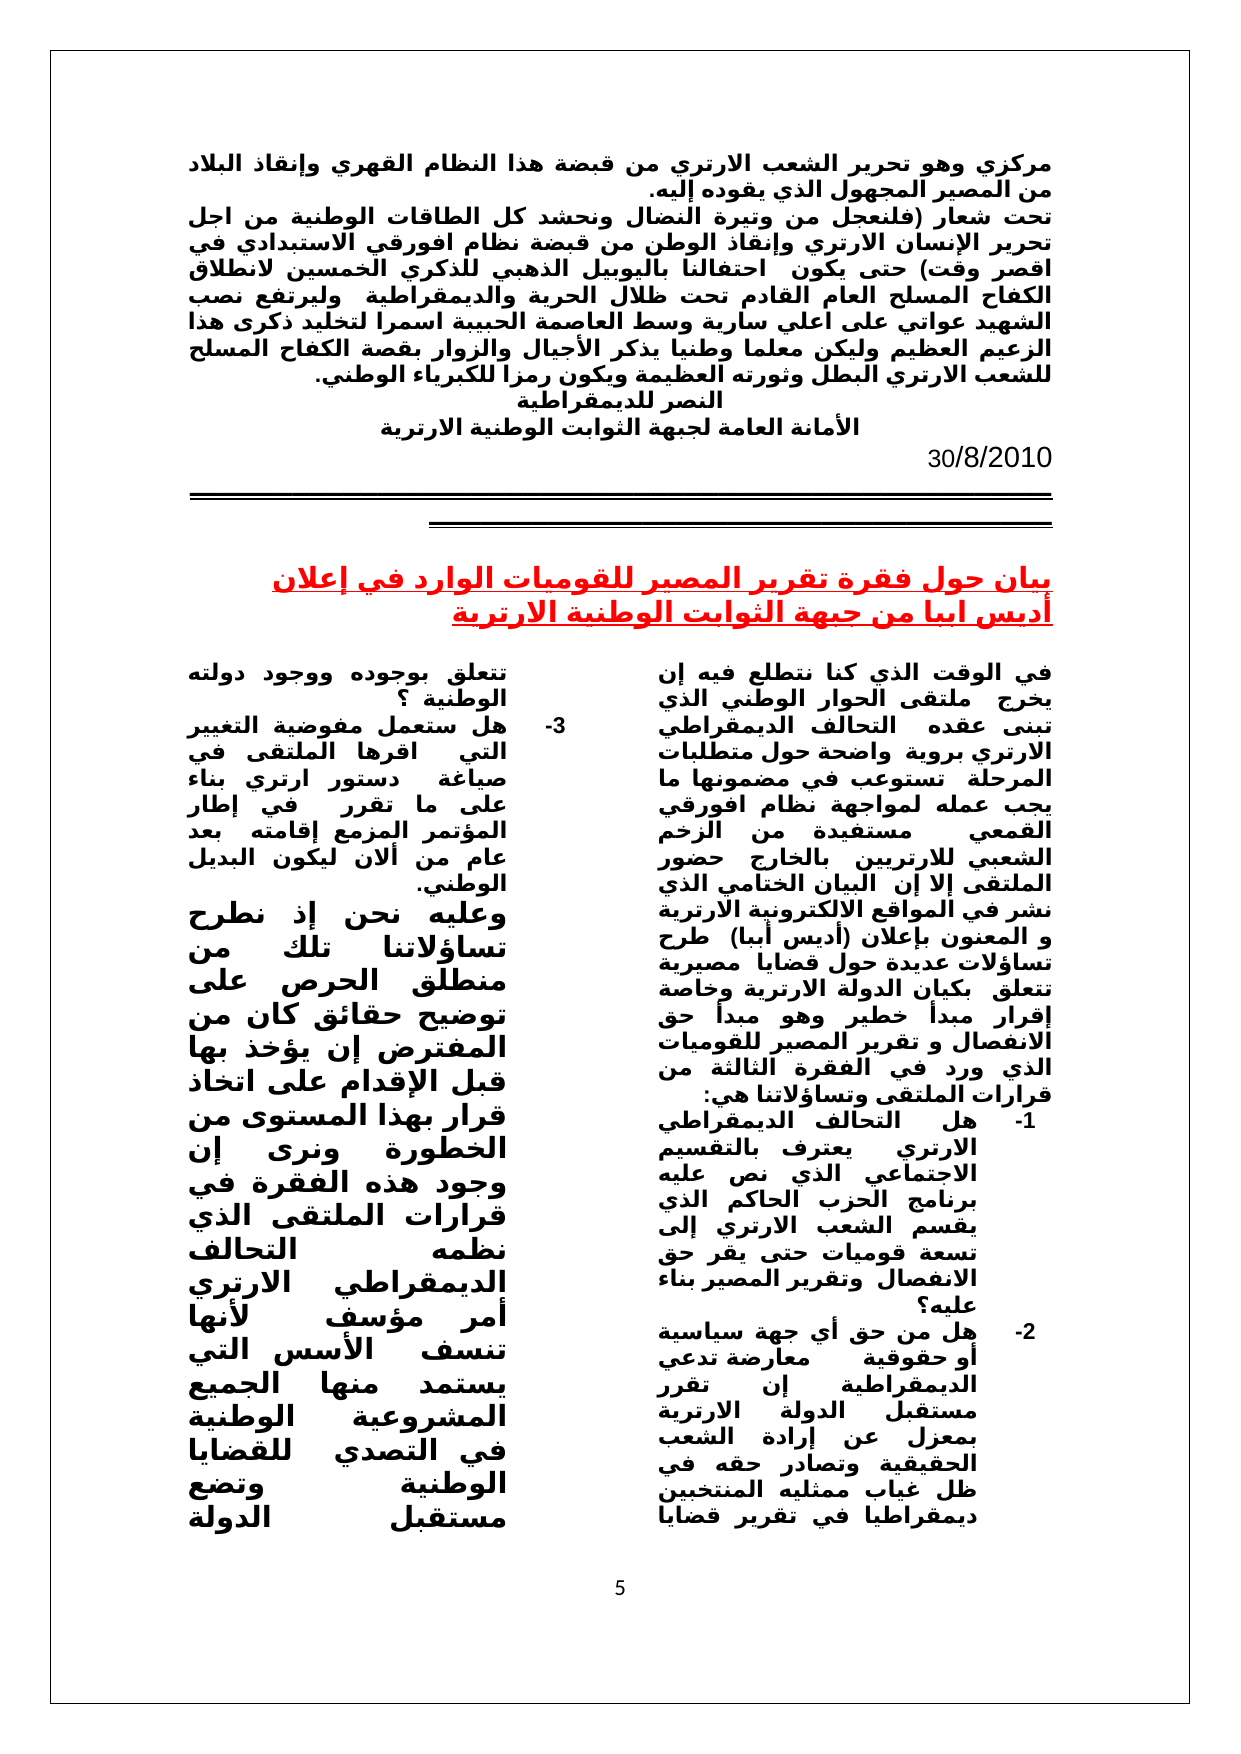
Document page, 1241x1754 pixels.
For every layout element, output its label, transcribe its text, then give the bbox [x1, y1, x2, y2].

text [187, 150, 1053, 203]
text بيان حول فقرة تقرير المصير للقوميات الوارد في إعلان أديس اببا من جبهة الثوابت الوطنية الارترية [187, 561, 1053, 628]
text في الوقت الذي كنا نتطلع فيه إن يخرج ملتقى الحوار الوطني الذي تبنى عقده التحالف الديمقراطي الارتري بروية واضحة حول متطلبات المرحلة تستوعب في مضمونها ما يجب عمله لمواجهة نظام افورقي القمعي مستفيدة من الزخم الشعبي للارتريين بالخارج حضور الملتقى إلا إن البيان الختامي الذي نشر في المواقع الالكترونية الارترية و المعنون بإعلان (أديس أببا) طرح تساؤلات عديدة حول قضايا مصيرية تتعلق بكيان الدولة الارترية وخاصة إقرار مبدأ خطير وهو مبدأ حق الانفصال و تقرير المصير للقوميات الذي ورد في الفقرة الثالثة من قرارات الملتقى وتساؤلاتنا هي: [658, 659, 1053, 1107]
list هل من حق أي جهة سياسية أو حقوقية معارضة تدعي الديمقراطية إن تقرر مستقبل الدولة الارترية بمعزل عن إرادة الشعب الحقيقية وتصادر حقه في ظل غياب ممثليه المنتخبين ديمقراطيا في تقرير قضايا تتعلق بوجوده ووجود دولته الوطنية ؟ [658, 1318, 1015, 1529]
list هل من حق أي جهة سياسية أو حقوقية معارضة تدعي الديمقراطية إن تقرر مستقبل الدولة الارترية بمعزل عن إرادة الشعب الحقيقية وتصادر حقه في ظل غياب ممثليه المنتخبين ديمقراطيا في تقرير قضايا تتعلق بوجوده ووجود دولته الوطنية ؟ [187, 659, 545, 712]
list هل التحالف الديمقراطي الارتري يعترف بالتقسيم الاجتماعي الذي نص عليه برنامج الحزب الحاكم الذي يقسم الشعب الارتري إلى تسعة قوميات حتى يقر حق الانفصال وتقرير المصير بناء عليه؟ [658, 1107, 1015, 1318]
list هل ستعمل مفوضية التغيير التي اقرها الملتقى في صياغة دستور ارتري بناء على ما تقرر في إطار المؤتمر المزمع إقامته بعد عام من ألان ليكون البديل الوطني. [187, 712, 545, 896]
text النصر للديمقراطية [187, 387, 1053, 413]
text الأمانة العامة لجبهة الثوابت الوطنية الارترية [187, 413, 1053, 440]
text تحت شعار (فلنعجل من وتيرة النضال ونحشد كل الطاقات الوطنية من اجل تحرير الإنسان الارتري وإنقاذ الوطن من قبضة نظام افورقي الاستبدادي في اقصر وقت) حتى يكون احتفالنا باليوبيل الذهبي للذكري الخمسين لانطلاق الكفاح المسلح العام القادم تحت ظلال الحرية والديمقراطية وليرتفع نصب الشهيد عواتي على اعلي سارية وسط العاصمة الحبيبة اسمرا لتخليد ذكرى هذا الزعيم العظيم وليكن معلما وطنيا يذكر الأجيال والزوار بقصة الكفاح المسلح للشعب الارتري البطل وثورته العظيمة ويكون رمزا للكبرياء الوطني. [187, 203, 1053, 387]
text 30/8/2010 [187, 440, 1053, 473]
text ــــــــــــــــــــــــــــــــــــــــــــــــــــــــــــــــــــــــــــــــــــــــــــــــــــــــــــــــــــــــــــــــــــــــــــــــــــــــــــــــــــــــــــــ [187, 473, 1053, 531]
